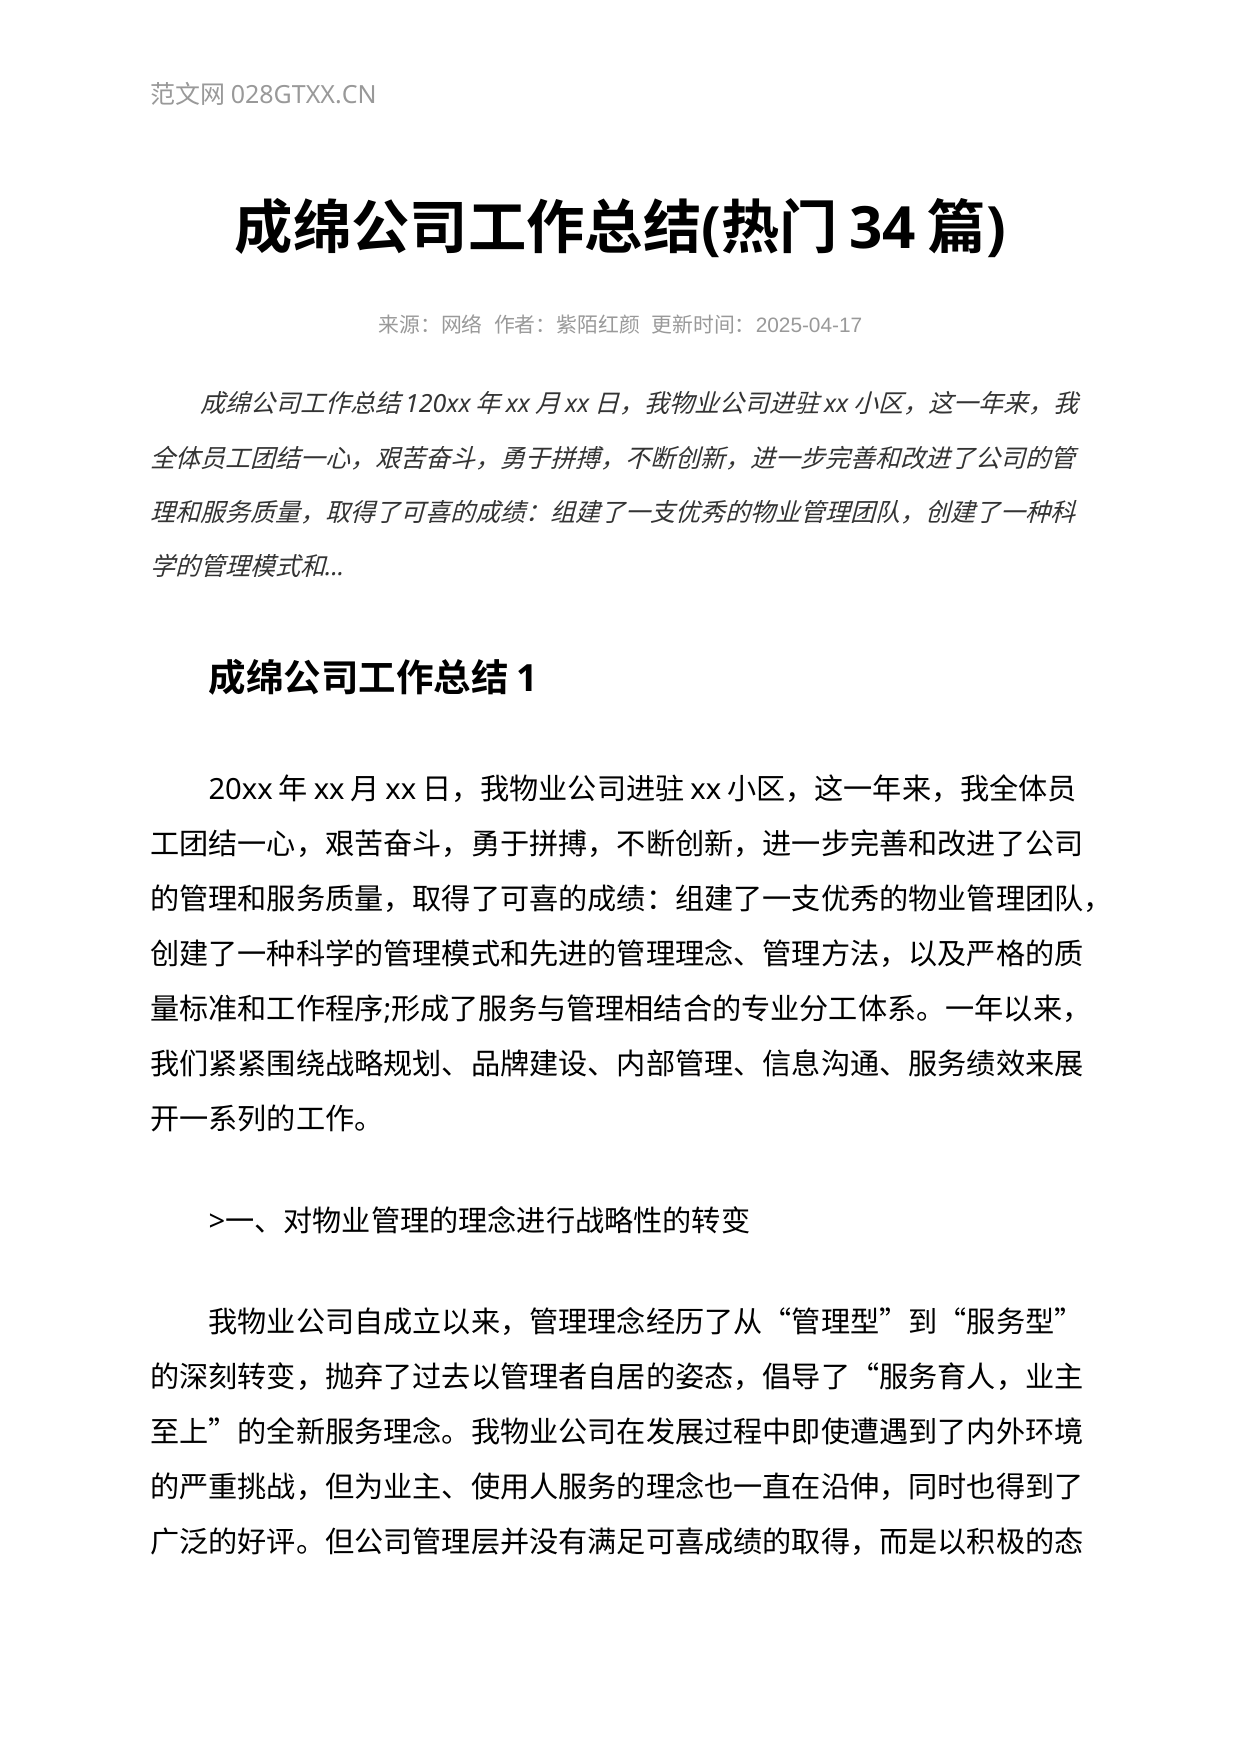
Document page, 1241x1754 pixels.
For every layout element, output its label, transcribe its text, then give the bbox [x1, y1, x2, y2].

text >一、对物业管理的理念进行战略性的转变 [150, 1197, 1090, 1239]
text 20xx年xx月xx日，我物业公司进驻xx小区，这一年来，我全体员工团结一心，艰苦奋斗，勇于拼搏，不断创新，进一步完善和改进了公司的管理和服务质量，取得了可喜的成绩：组建了一支优秀的物业管理团队，创建了一种科学的管理模式和先进的管理理念、管理方法，以及严格的质量标准和工作程序;形成了服务与管理相结合的专业分工体系。一年以来，我们紧紧围绕战略规划、品牌建设、内部管理、信息沟通、服务绩效来展开一系列的工作。 [150, 766, 1090, 1138]
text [150, 1299, 1090, 1561]
subtitle 成绵公司工作总结(热门34篇) [150, 181, 1090, 266]
text 成绵公司工作总结1 [150, 648, 1090, 703]
text 成绵公司工作总结120xx年xx月xx日，我物业公司进驻xx小区，这一年来，我全体员工团结一心，艰苦奋斗，勇于拼搏，不断创新，进一步完善和改进了公司的管理和服务质量，取得了可喜的成绩：组建了一支优秀的物业管理团队，创建了一种科学的管理模式和... [150, 384, 1090, 583]
text 来源：网络 作者：紫陌红颜 更新时间：2025-04-17 [150, 313, 1090, 337]
